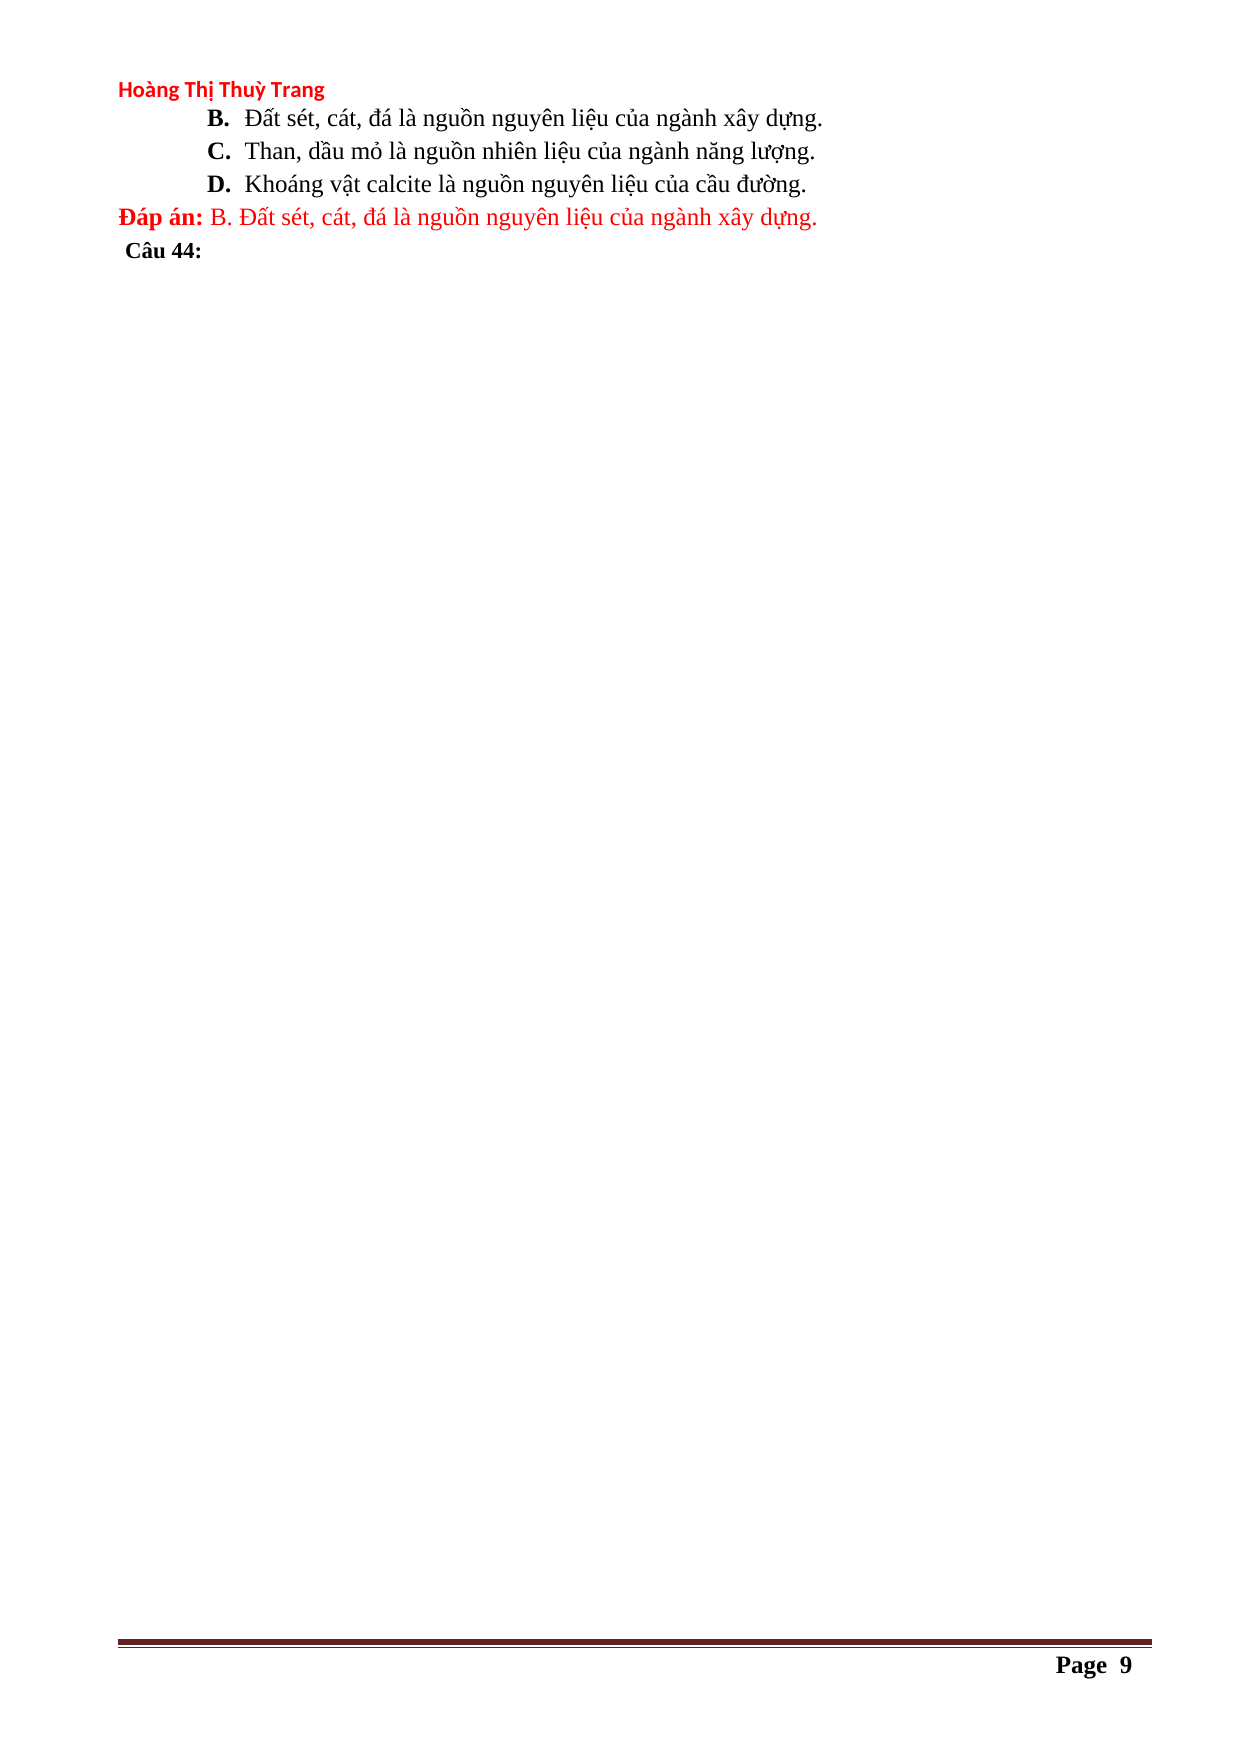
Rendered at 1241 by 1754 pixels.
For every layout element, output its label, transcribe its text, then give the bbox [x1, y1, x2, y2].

text Đáp án: B. Đất sét, cát, đá là nguồn nguyên liệu của ngành xây dựng. [118, 202, 1152, 231]
list Than, dầu mỏ là nguồn nhiên liệu của ngành năng lượng. [207, 136, 1152, 165]
list Khoáng vật calcite là nguồn nguyên liệu của cầu đường. [207, 169, 1152, 198]
list Đất sét, cát, đá là nguồn nguyên liệu của ngành xây dựng. [207, 103, 1152, 132]
